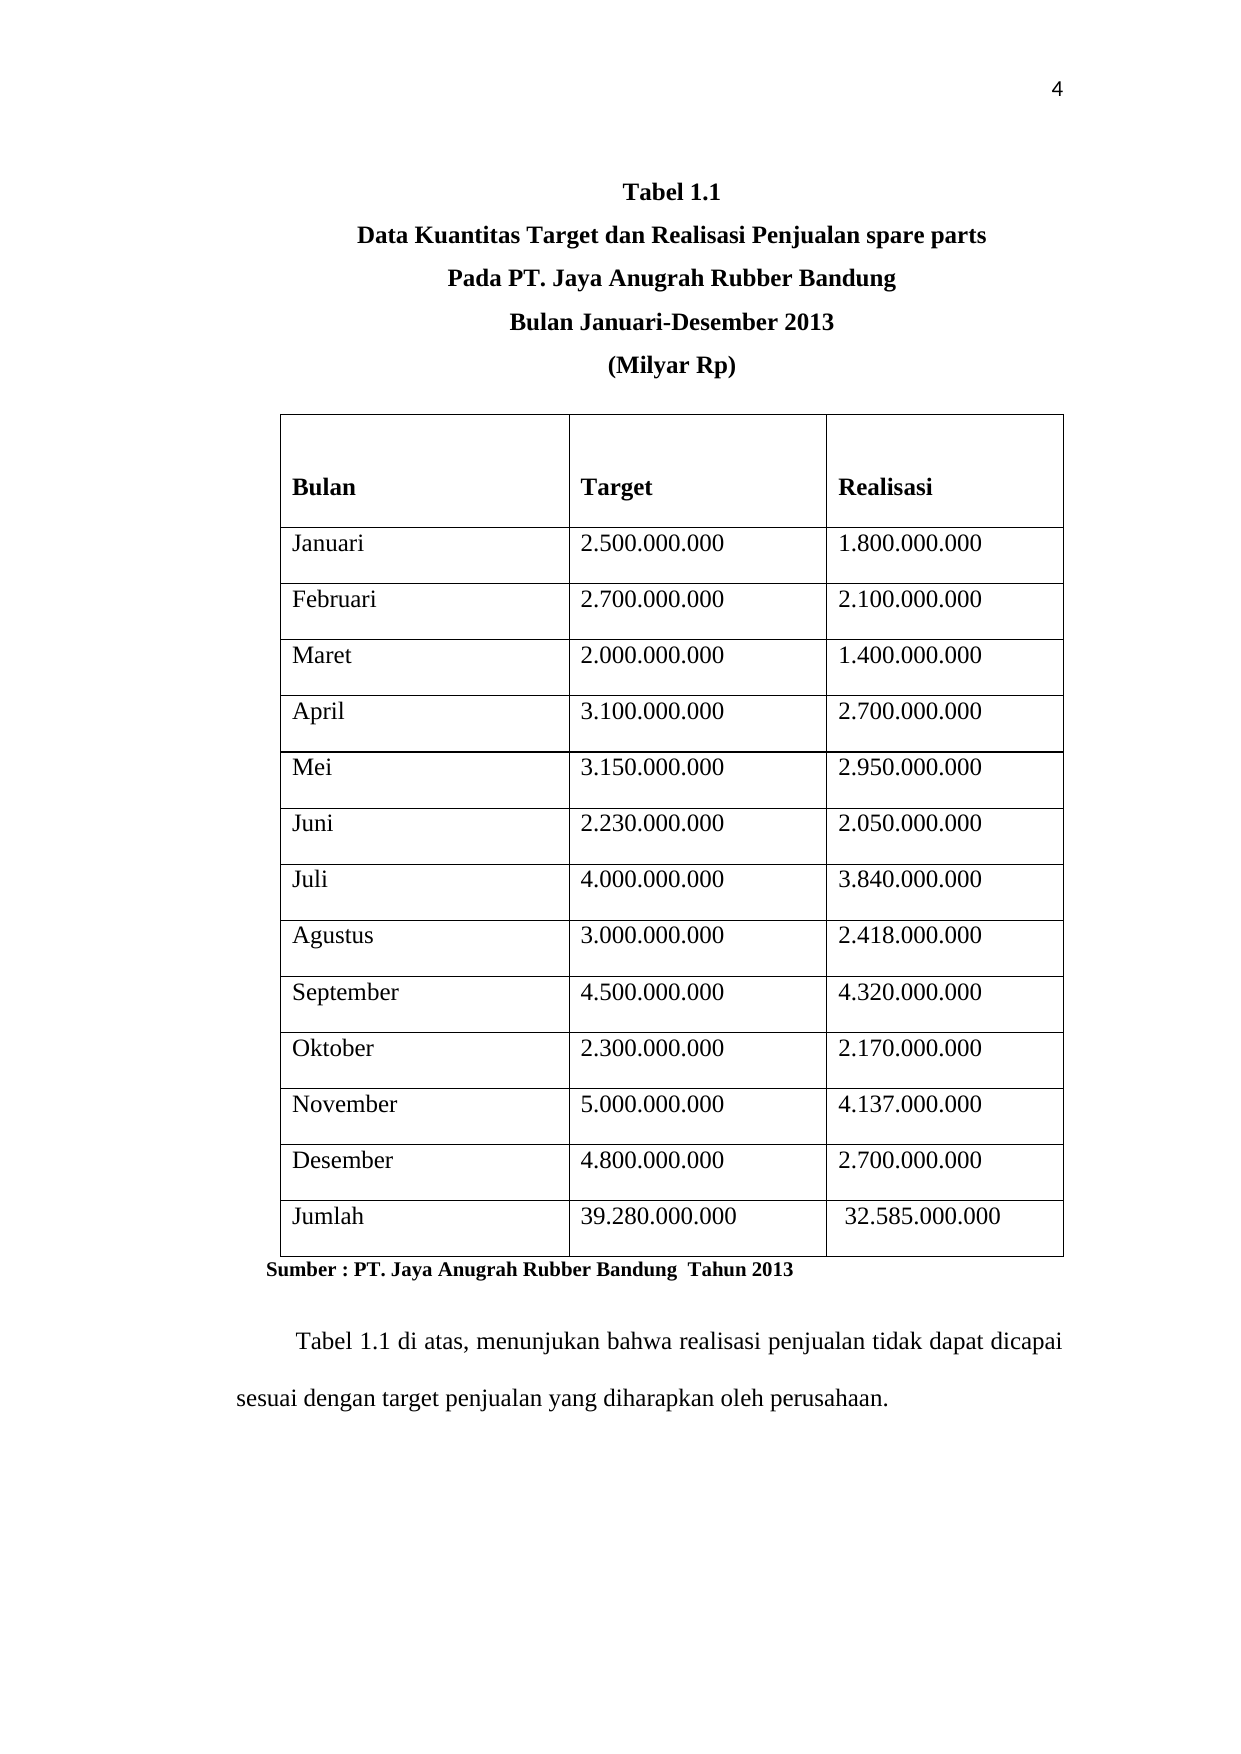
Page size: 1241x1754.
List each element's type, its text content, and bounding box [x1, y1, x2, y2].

table_cell 2.050.000.000 [827, 809, 1063, 863]
table_cell 2.300.000.000 [570, 1033, 826, 1088]
list (Milyar Rp) [281, 350, 1063, 378]
table_cell Desember [281, 1145, 569, 1200]
table_cell 1.400.000.000 [827, 640, 1063, 695]
table_cell Januari [281, 528, 569, 583]
table_cell 5.000.000.000 [570, 1089, 826, 1144]
list Tabel 1.1 di atas, menunjukan bahwa realisasi penjualan tidak dapat dicapai sesuai dengan target penjualan yang diharapkan oleh perusahaan. [236, 1326, 1063, 1412]
table_cell 3.150.000.000 [570, 753, 826, 807]
list Pada PT. Jaya Anugrah Rubber Bandung [281, 263, 1063, 292]
list Bulan Januari-Desember 2013 [281, 307, 1063, 335]
table_cell 39.280.000.000 [570, 1201, 826, 1256]
list Data Kuantitas Target dan Realisasi Penjualan spare parts [281, 220, 1063, 249]
table_cell 2.100.000.000 [827, 584, 1063, 639]
table_cell 2.170.000.000 [827, 1033, 1063, 1088]
table_cell 4.500.000.000 [570, 977, 826, 1032]
table_header Bulan [281, 415, 569, 527]
table_cell 4.320.000.000 [827, 977, 1063, 1032]
table_cell 32.585.000.000 [827, 1201, 1063, 1256]
text Sumber : PT. Jaya Anugrah Rubber Bandung Tahun 2013 [236, 1257, 1063, 1281]
table_cell 1.800.000.000 [827, 528, 1063, 583]
table_cell 3.000.000.000 [570, 921, 826, 976]
table_cell Februari [281, 584, 569, 639]
table_cell 2.700.000.000 [827, 696, 1063, 751]
table_cell 2.000.000.000 [570, 640, 826, 695]
table_cell 4.000.000.000 [570, 865, 826, 919]
table_cell 3.840.000.000 [827, 865, 1063, 919]
table_cell 2.230.000.000 [570, 809, 826, 863]
table_cell Juni [281, 809, 569, 863]
table_cell 2.700.000.000 [570, 584, 826, 639]
table_header Target [570, 415, 826, 527]
table_cell Mei [281, 753, 569, 807]
table_cell 2.950.000.000 [827, 753, 1063, 807]
table_cell 2.700.000.000 [827, 1145, 1063, 1200]
table_cell Juli [281, 865, 569, 919]
table_cell Jumlah [281, 1201, 569, 1256]
table_cell Oktober [281, 1033, 569, 1088]
table_cell 4.800.000.000 [570, 1145, 826, 1200]
table_header Realisasi [827, 415, 1063, 527]
table_cell September [281, 977, 569, 1032]
table_cell November [281, 1089, 569, 1144]
table_cell April [281, 696, 569, 751]
list Tabel 1.1 [281, 177, 1063, 206]
table_cell 3.100.000.000 [570, 696, 826, 751]
table_cell 2.418.000.000 [827, 921, 1063, 976]
table_cell Agustus [281, 921, 569, 976]
table_cell 2.500.000.000 [570, 528, 826, 583]
table_cell Maret [281, 640, 569, 695]
table_cell 4.137.000.000 [827, 1089, 1063, 1144]
